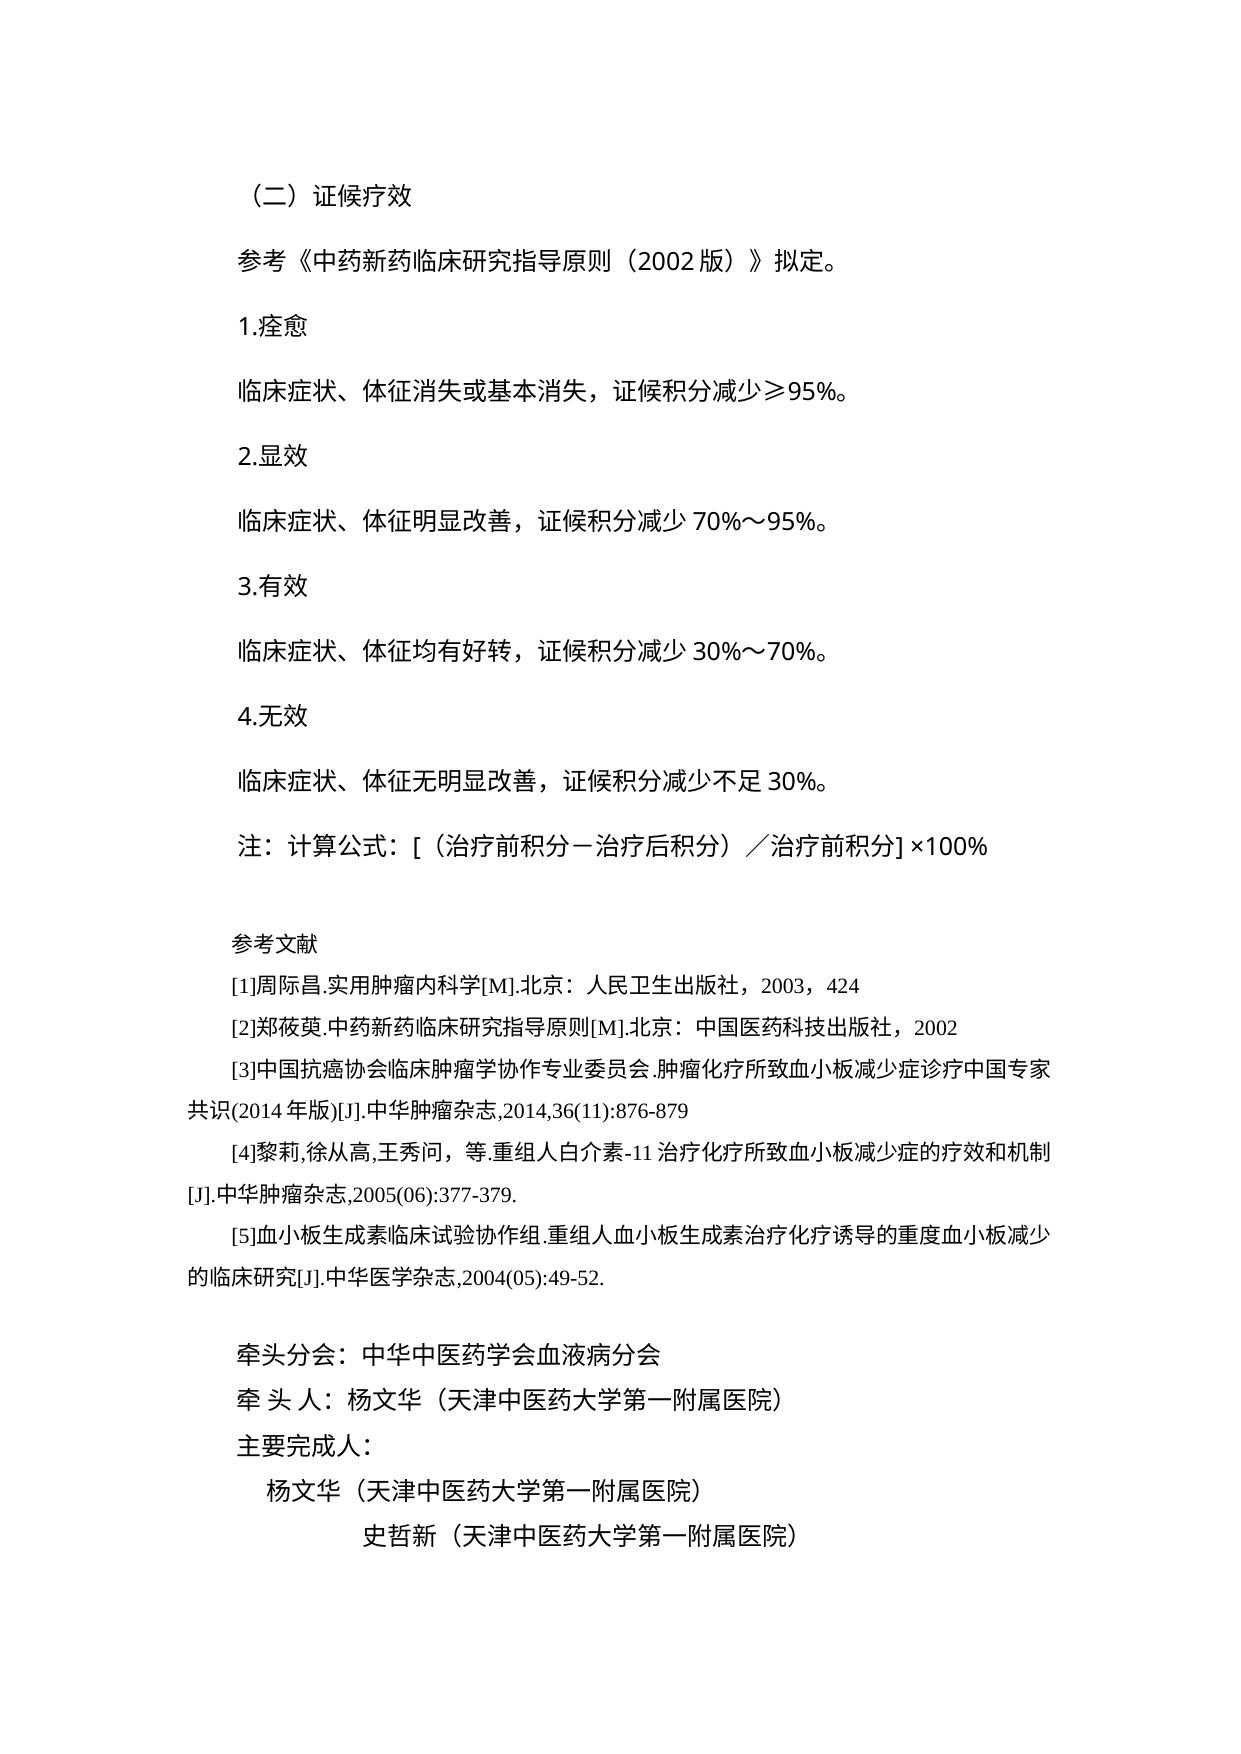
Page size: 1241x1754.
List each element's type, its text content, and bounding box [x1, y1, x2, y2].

text [1]周际昌.实用肿瘤内科学[M].北京：人民卫生出版社，2003，424 [187, 960, 1053, 1002]
text 牵头分会：中华中医药学会血液病分会 [187, 1335, 991, 1372]
text 4.无效 [187, 682, 1053, 747]
text 注：计算公式：[（治疗前积分－治疗后积分）／治疗前积分] ×100% [187, 812, 1053, 877]
text （二）证候疗效 [187, 162, 1053, 227]
text 杨文华（天津中医药大学第一附属医院） [187, 1471, 1053, 1507]
text 临床症状、体征消失或基本消失，证候积分减少≥95%。 [187, 357, 1053, 422]
text [5]血小板生成素临床试验协作组.重组人血小板生成素治疗化疗诱导的重度血小板减少的临床研究[J].中华医学杂志,2004(05):49-52. [187, 1210, 1053, 1294]
text 临床症状、体征明显改善，证候积分减少70%～95%。 [187, 487, 1053, 552]
text [4]黎莉,徐从高,王秀问，等.重组人白介素-11治疗化疗所致血小板减少症的疗效和机制[J].中华肿瘤杂志,2005(06):377-379. [187, 1127, 1053, 1210]
text 牵 头 人：杨文华（天津中医药大学第一附属医院） [187, 1381, 1053, 1417]
text 参考文献 [187, 919, 1053, 960]
text 1.痊愈 [187, 292, 1053, 357]
text [3]中国抗癌协会临床肿瘤学协作专业委员会.肿瘤化疗所致血小板减少症诊疗中国专家共识(2014年版)[J].中华肿瘤杂志,2014,36(11):876-879 [187, 1044, 1053, 1127]
text 史哲新（天津中医药大学第一附属医院） [187, 1517, 1053, 1553]
text 参考《中药新药临床研究指导原则（2002版）》拟定。 [187, 227, 1053, 292]
text [2]郑莜萸.中药新药临床研究指导原则[M].北京：中国医药科技出版社，2002 [187, 1002, 1053, 1044]
text 临床症状、体征无明显改善，证候积分减少不足30%。 [187, 747, 1053, 812]
text 临床症状、体征均有好转，证候积分减少30%～70%。 [187, 617, 1053, 682]
text 3.有效 [187, 552, 1053, 617]
text 2.显效 [187, 422, 1053, 487]
text 主要完成人： [187, 1426, 1053, 1462]
